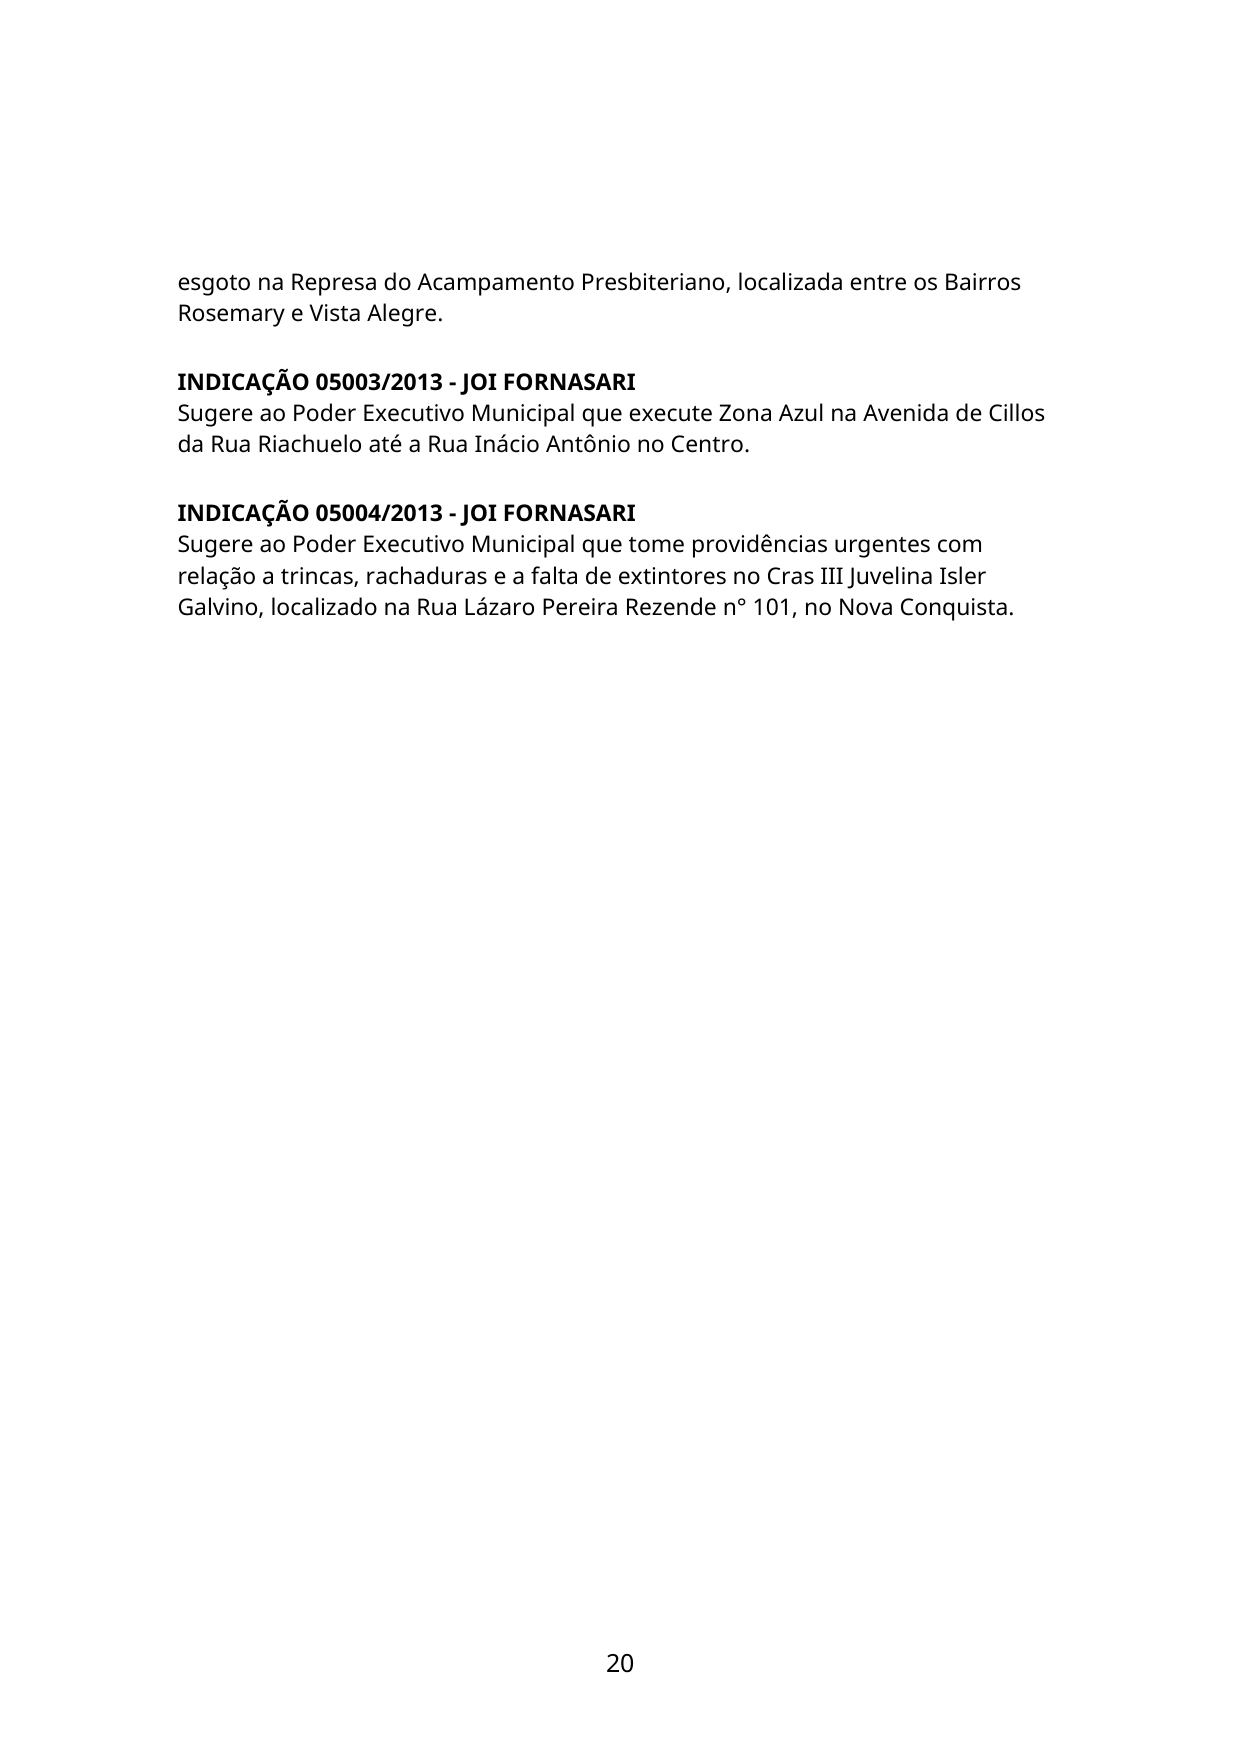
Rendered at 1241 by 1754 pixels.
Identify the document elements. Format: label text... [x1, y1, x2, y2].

text INDICAÇÃO 05004/2013 - JOI FORNASARI Sugere ao Poder Executivo Municipal que tome providências urgentes com relação a trincas, rachaduras e a falta de extintores no Cras III Juvelina Isler Galvino, localizado na Rua Lázaro Pereira Rezende n° 101, no Nova Conquista. [177, 497, 1063, 622]
text INDICAÇÃO 05003/2013 - JOI FORNASARI Sugere ao Poder Executivo Municipal que execute Zona Azul na Avenida de Cillos da Rua Riachuelo até a Rua Inácio Antônio no Centro. [177, 366, 1063, 459]
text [177, 266, 1063, 328]
